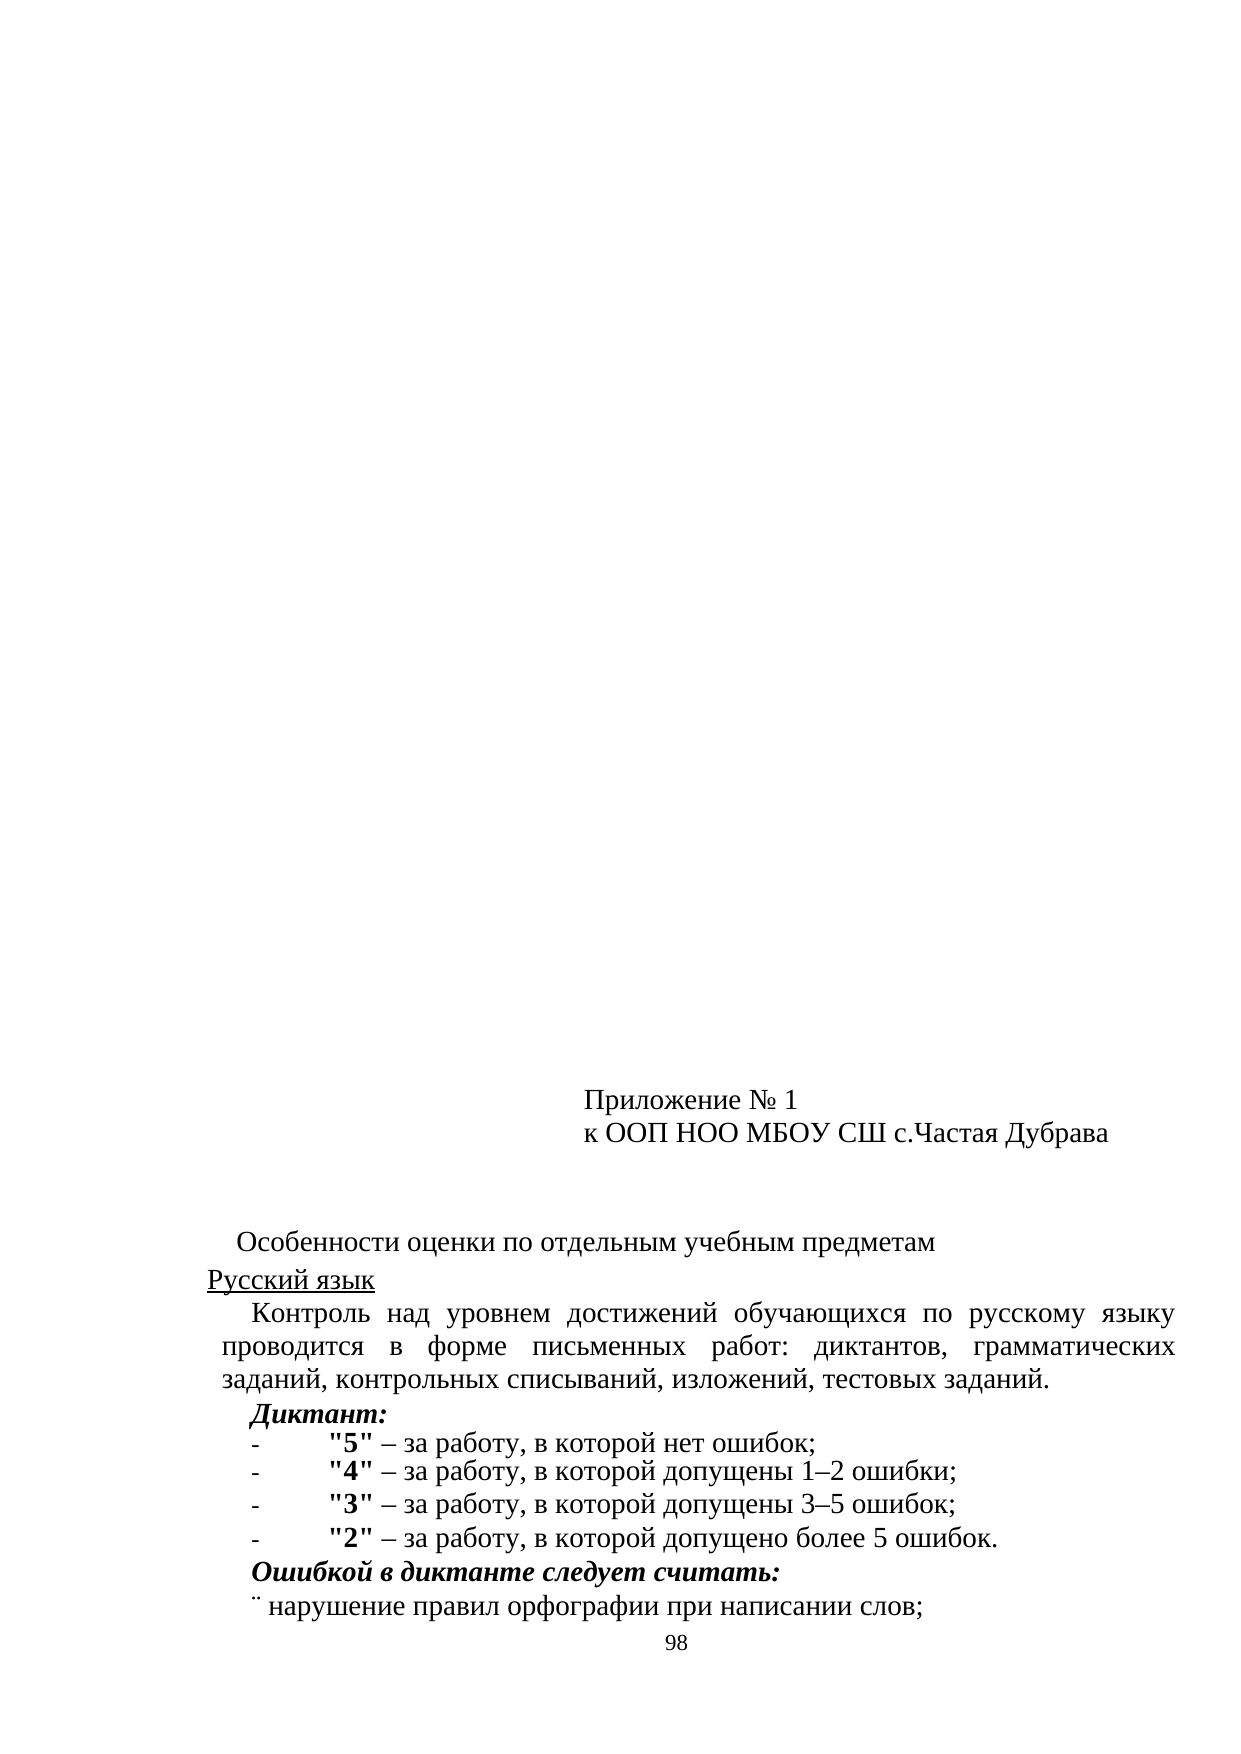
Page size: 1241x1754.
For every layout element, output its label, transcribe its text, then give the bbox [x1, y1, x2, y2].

list "3" – за работу, в которой допущены 3–5 ошибок; [222, 1486, 1176, 1520]
table_cell к ООП НОО МБОУ СШ с.Частая Дубрава [573, 1115, 1174, 1182]
list "2" – за работу, в которой допущено более 5 ошибок. [222, 1520, 1176, 1553]
subtitle Диктант: [222, 1396, 1176, 1429]
text Контроль над уровнем достижений обучающихся по русскому языку проводится в форме письменных работ: диктантов, грамматических заданий, контрольных списываний, изложений, тестовых заданий. [222, 1296, 1176, 1395]
text Ошибкой в диктанте следует считать: [222, 1554, 1176, 1588]
text ¨ нарушение правил орфографии при написании слов; [222, 1588, 1176, 1622]
text Особенности оценки по отдельным учебным предметам [177, 1224, 1103, 1258]
list "4" – за работу, в которой допущены 1–2 ошибки; [222, 1458, 1176, 1486]
table_header Приложение № 1 [573, 1082, 1174, 1115]
list "5" – за работу, в которой нет ошибок; [222, 1429, 1176, 1458]
text Русский язык [177, 1262, 1176, 1295]
